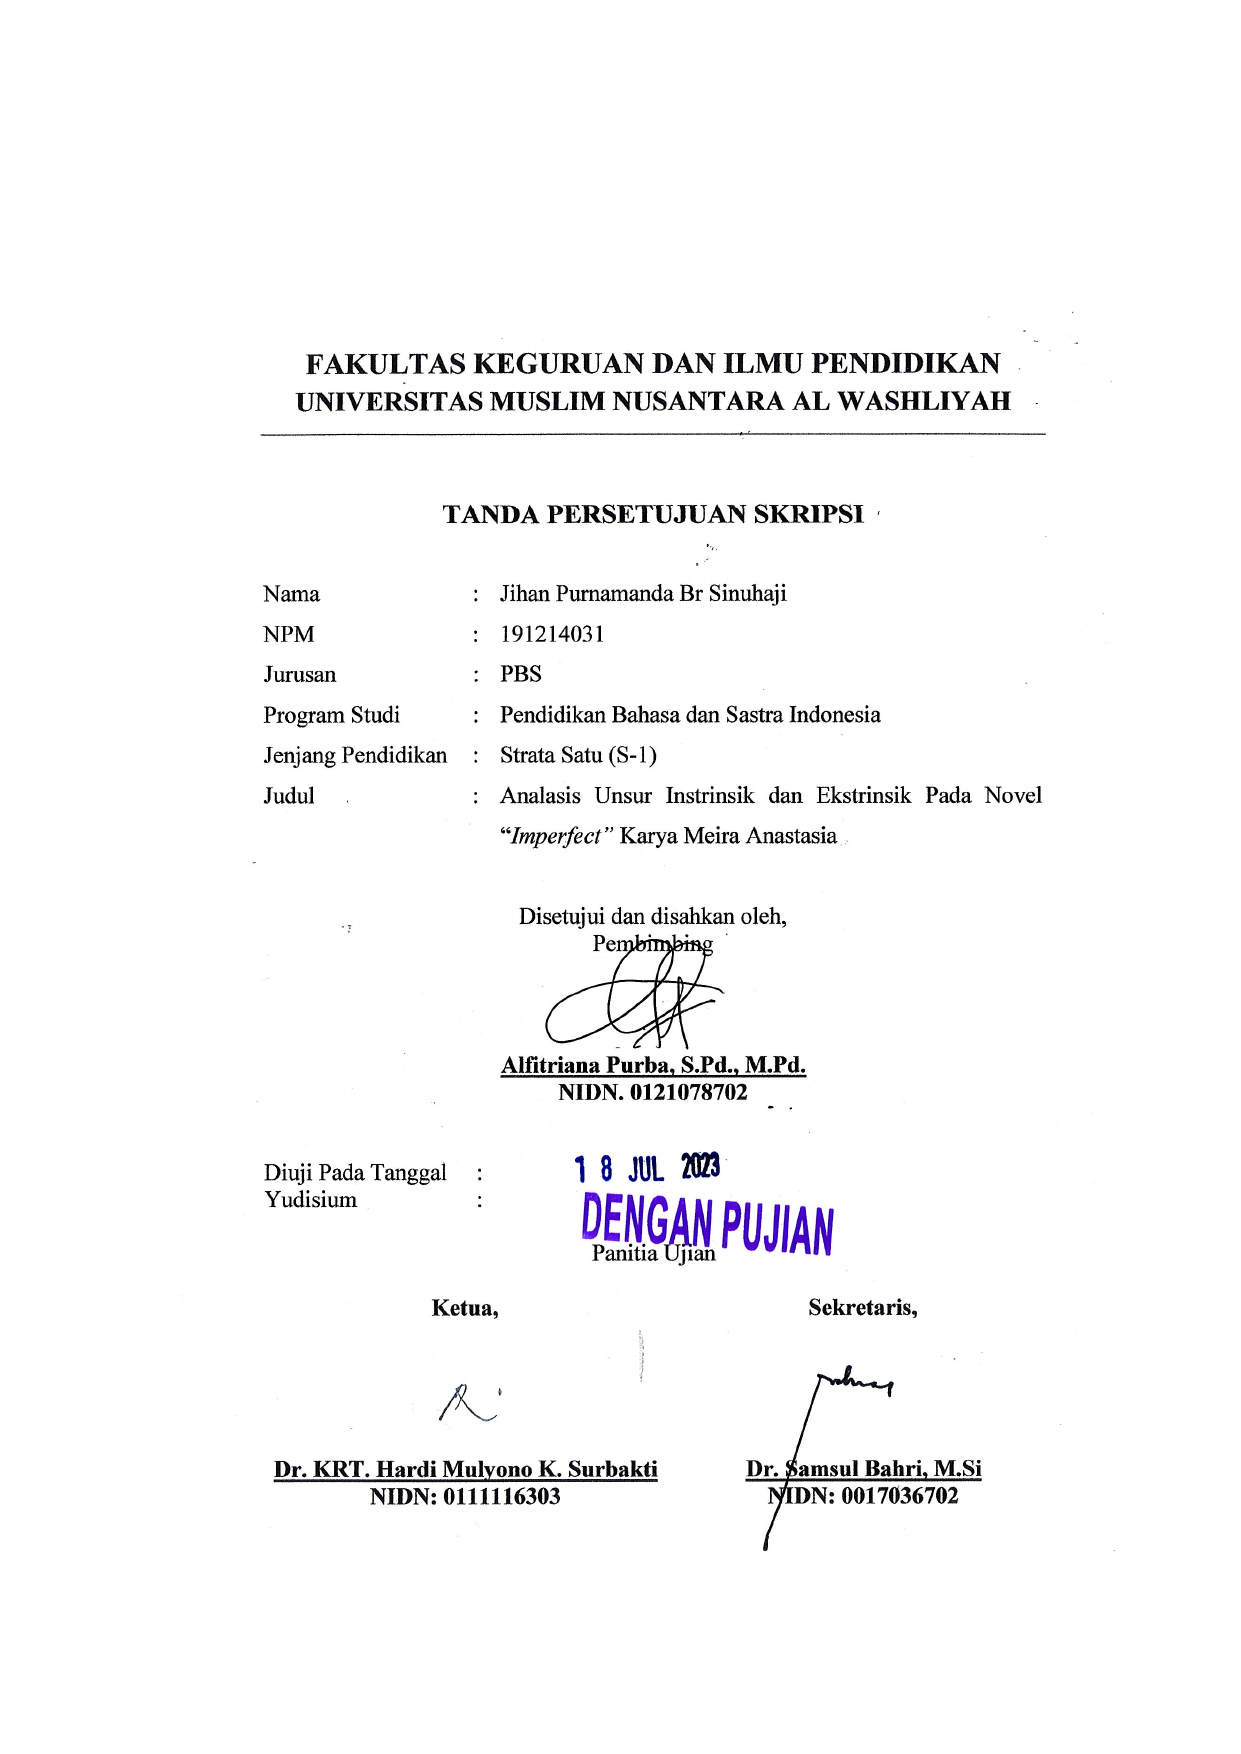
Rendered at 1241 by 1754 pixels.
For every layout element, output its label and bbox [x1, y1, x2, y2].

picture [38, 124, 1202, 1754]
